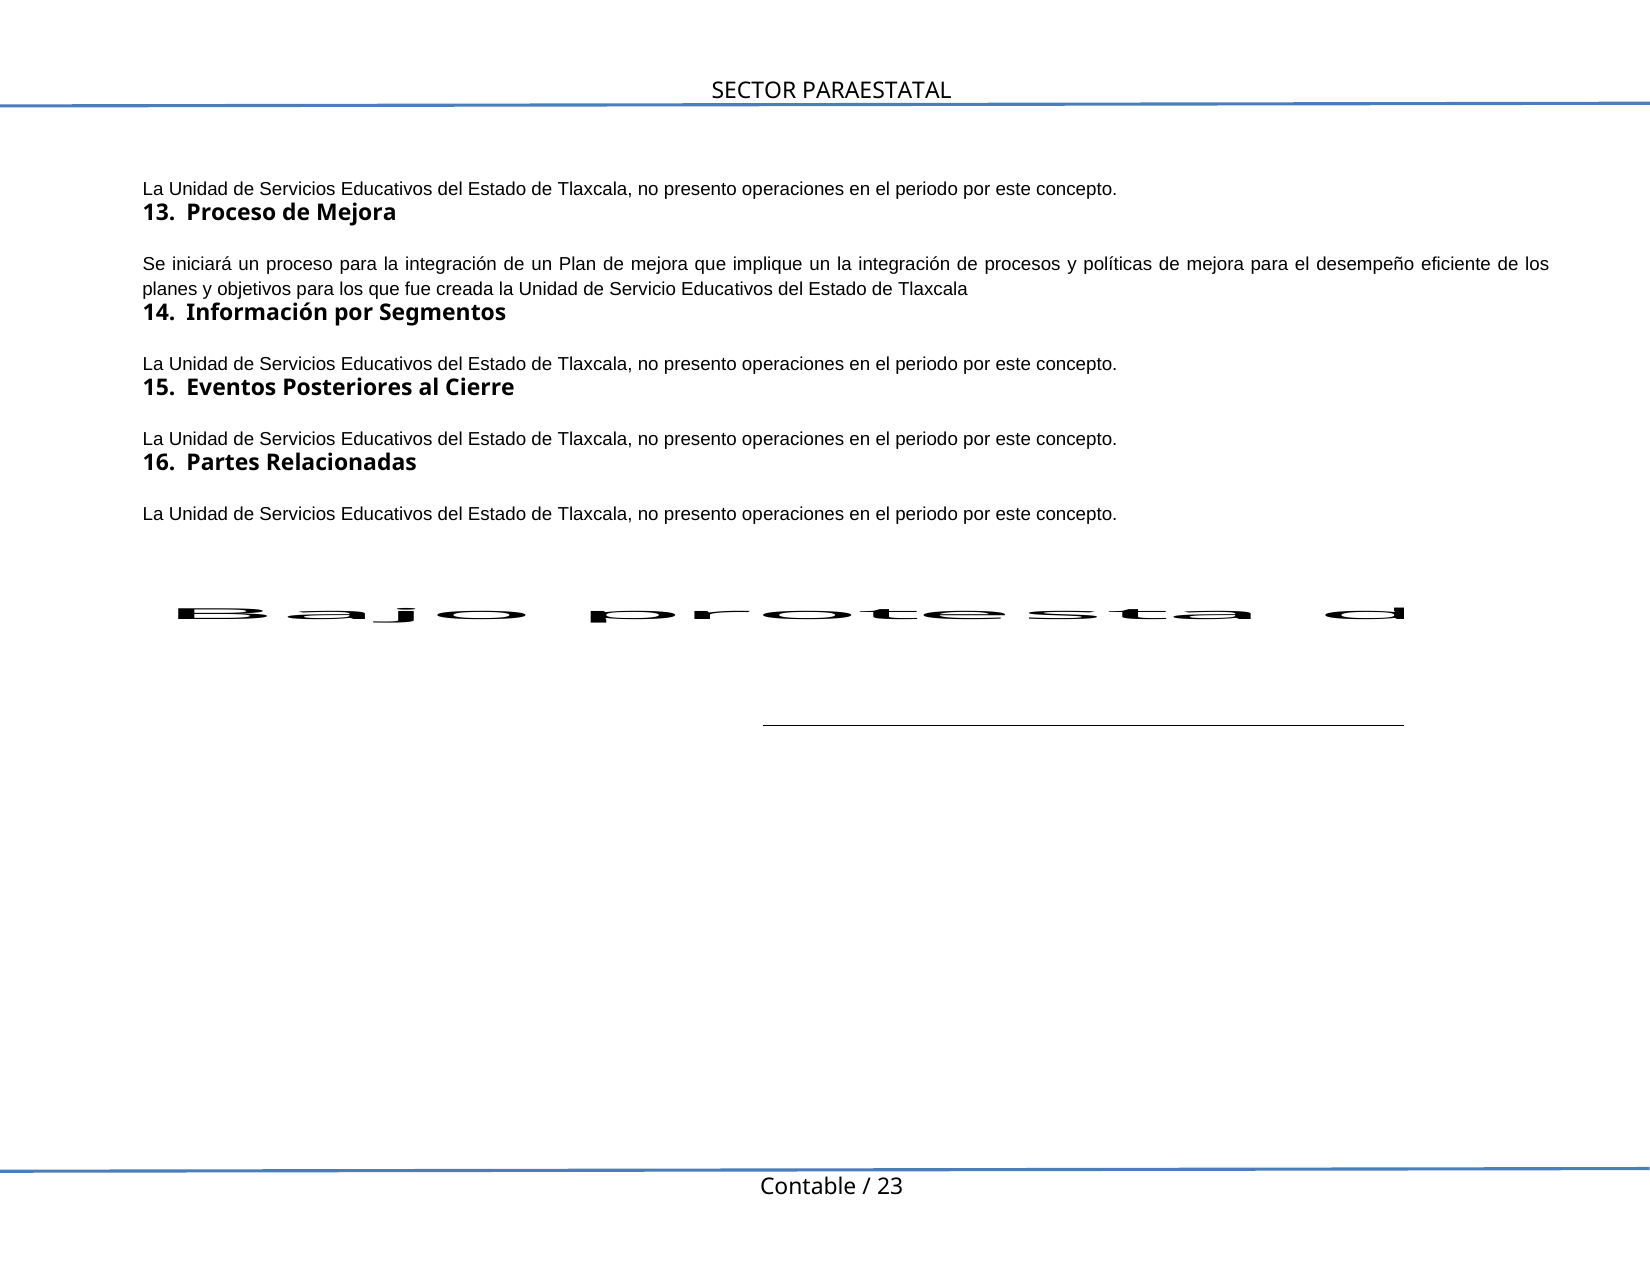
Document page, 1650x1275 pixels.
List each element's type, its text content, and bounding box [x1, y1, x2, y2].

text 15. Eventos Posteriores al Cierre [112, 375, 1550, 400]
text La Unidad de Servicios Educativos del Estado de Tlaxcala, no presento operaciones en el periodo por este concepto. [142, 500, 1550, 525]
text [142, 175, 1550, 200]
text La Unidad de Servicios Educativos del Estado de Tlaxcala, no presento operaciones en el periodo por este concepto. [142, 425, 1550, 450]
text Se iniciará un proceso para la integración de un Plan de mejora que implique un la integración de procesos y políticas de mejora para el desempeño eficiente de los planes y objetivos para los que fue creada la Unidad de Servicio Educativos del Estado de Tlaxcala [142, 250, 1550, 300]
text 13. Proceso de Mejora [112, 200, 1550, 225]
text 16. Partes Relacionadas [112, 450, 1550, 475]
text 14. Información por Segmentos [112, 300, 1550, 325]
text La Unidad de Servicios Educativos del Estado de Tlaxcala, no presento operaciones en el periodo por este concepto. [142, 350, 1550, 375]
